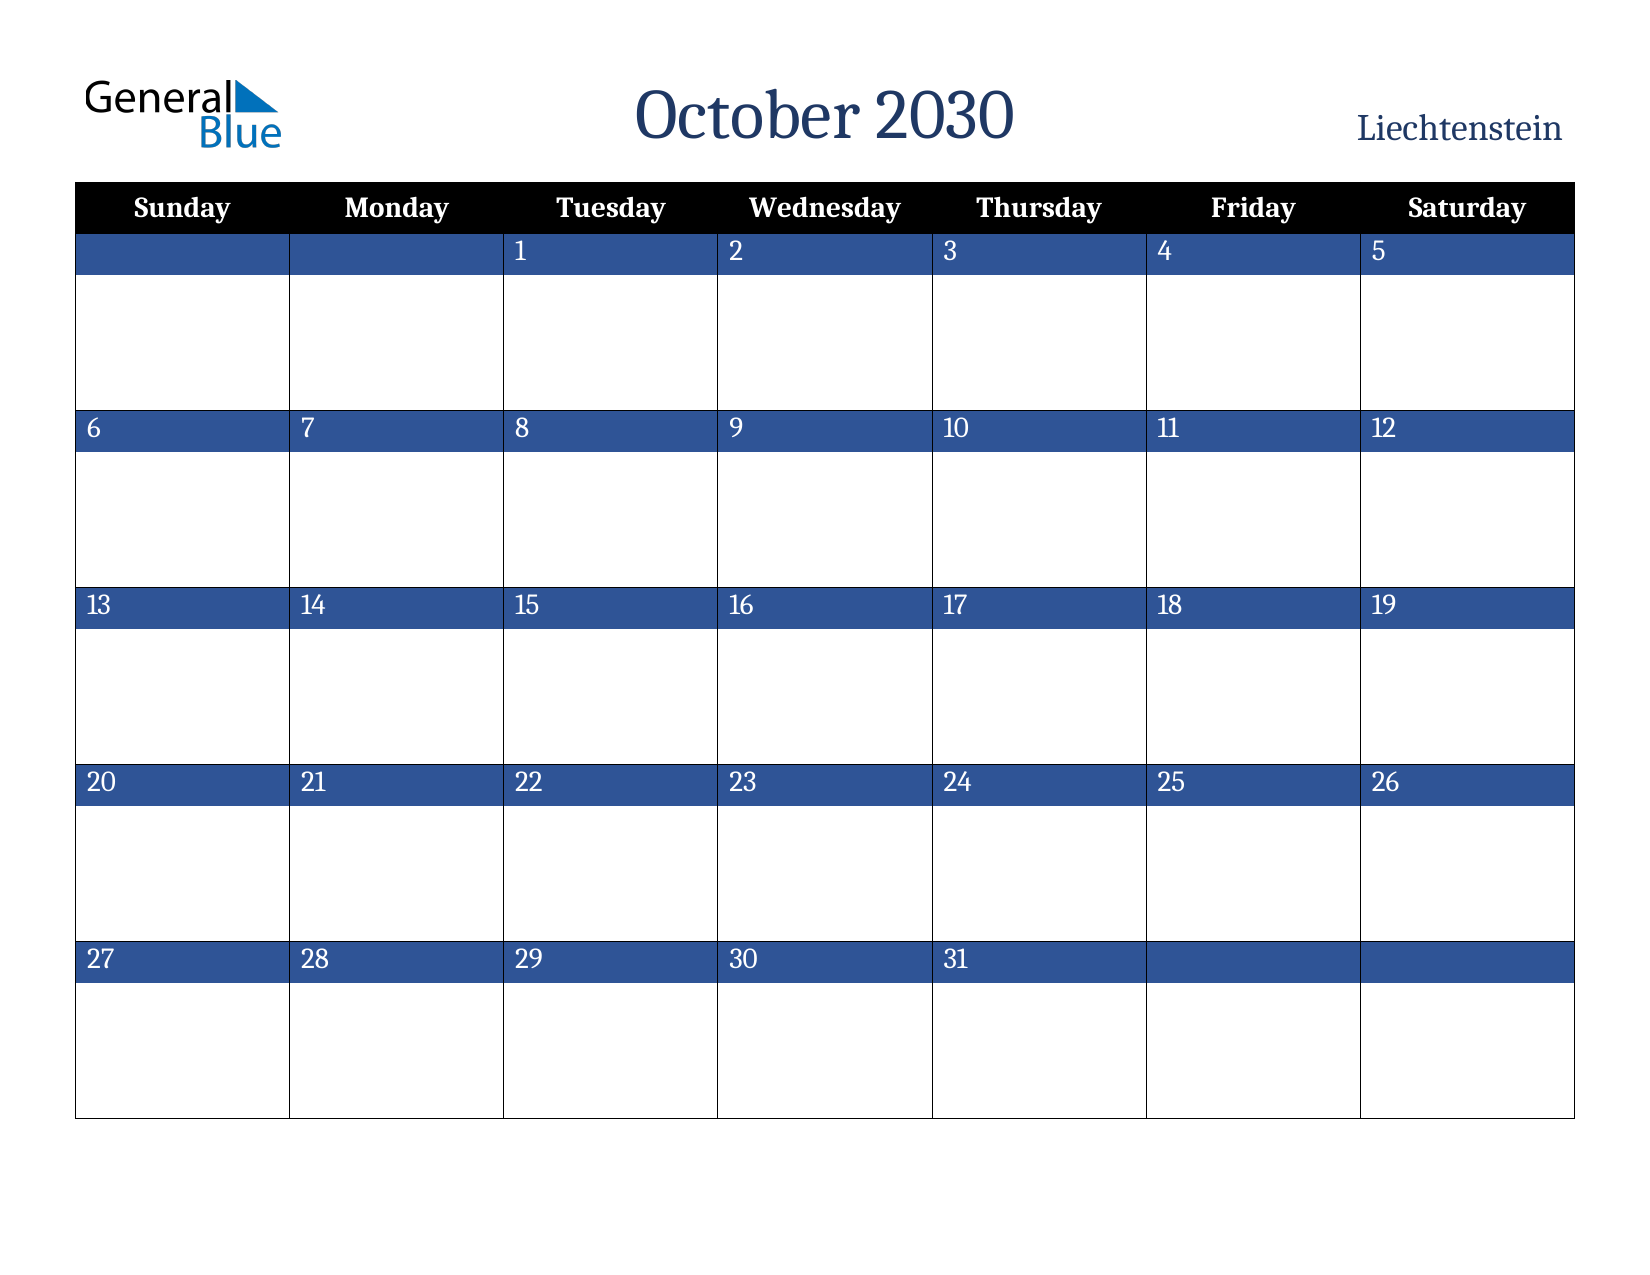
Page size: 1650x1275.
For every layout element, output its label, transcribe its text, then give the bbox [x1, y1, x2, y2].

table_cell Sunday [76, 183, 289, 233]
table_cell Wednesday [718, 183, 932, 233]
table_cell [718, 983, 932, 1118]
table_cell [76, 275, 289, 410]
table_cell 29 [504, 942, 717, 983]
table_cell [76, 629, 289, 764]
table_cell Thursday [933, 183, 1146, 233]
table_cell 5 [1361, 234, 1574, 275]
table_cell Tuesday [504, 183, 717, 233]
table_cell 23 [718, 765, 932, 806]
table_header October 2030 [504, 75, 1146, 182]
table_cell 13 [76, 588, 289, 629]
table_cell 26 [1361, 765, 1574, 806]
table_cell [290, 806, 503, 941]
table_cell [933, 629, 1146, 764]
table_cell [933, 983, 1146, 1118]
table_cell [76, 983, 289, 1118]
table_cell [504, 629, 717, 764]
table_cell [1147, 806, 1360, 941]
table_cell 1 [504, 234, 717, 275]
table_cell 2 [718, 234, 932, 275]
table_header [76, 75, 503, 182]
table_cell 28 [290, 942, 503, 983]
table_cell 12 [1361, 411, 1574, 452]
table_cell [1361, 452, 1574, 587]
table_cell 21 [290, 765, 503, 806]
table_cell [290, 629, 503, 764]
table_cell [1147, 629, 1360, 764]
table_cell [933, 452, 1146, 587]
table_cell 18 [1147, 588, 1360, 629]
table_cell 15 [504, 588, 717, 629]
table_cell [718, 806, 932, 941]
picture [86, 80, 281, 148]
table_cell 16 [718, 588, 932, 629]
table_cell [290, 983, 503, 1118]
table_cell 3 [933, 234, 1146, 275]
table_cell [504, 806, 717, 941]
table_cell 8 [504, 411, 717, 452]
table_cell 20 [76, 765, 289, 806]
table_cell [1147, 275, 1360, 410]
table_cell 24 [933, 765, 1146, 806]
table_cell [504, 275, 717, 410]
table_cell [1361, 806, 1574, 941]
table_cell [718, 629, 932, 764]
table_cell [1361, 983, 1574, 1118]
table_cell [504, 452, 717, 587]
table_cell 30 [718, 942, 932, 983]
table_cell [290, 275, 503, 410]
table_cell [290, 234, 503, 275]
table_cell 14 [290, 588, 503, 629]
table_cell 6 [76, 411, 289, 452]
table_cell Friday [1147, 183, 1360, 233]
table_cell Monday [290, 183, 503, 233]
table_cell [718, 275, 932, 410]
table_cell [290, 452, 503, 587]
table_cell 4 [1147, 234, 1360, 275]
table_cell 7 [290, 411, 503, 452]
table_header Liechtenstein [1146, 75, 1574, 182]
table_cell 31 [933, 942, 1146, 983]
table_cell [1361, 629, 1574, 764]
table_cell 22 [504, 765, 717, 806]
table_cell 17 [933, 588, 1146, 629]
table_cell [933, 275, 1146, 410]
table_cell 11 [1147, 411, 1360, 452]
table_cell 9 [718, 411, 932, 452]
table_cell Saturday [1361, 183, 1574, 233]
table_cell 25 [1147, 765, 1360, 806]
table_cell [718, 452, 932, 587]
table_cell [933, 806, 1146, 941]
table_cell [1147, 452, 1360, 587]
table_cell [1147, 983, 1360, 1118]
table_cell [76, 234, 289, 275]
table_cell [76, 452, 289, 587]
table_cell [1361, 942, 1574, 983]
table_cell [1147, 942, 1360, 983]
table_cell 10 [933, 411, 1146, 452]
table_cell 19 [1361, 588, 1574, 629]
table_cell 27 [76, 942, 289, 983]
table_cell [76, 806, 289, 941]
table_cell [504, 983, 717, 1118]
table_cell [1361, 275, 1574, 410]
